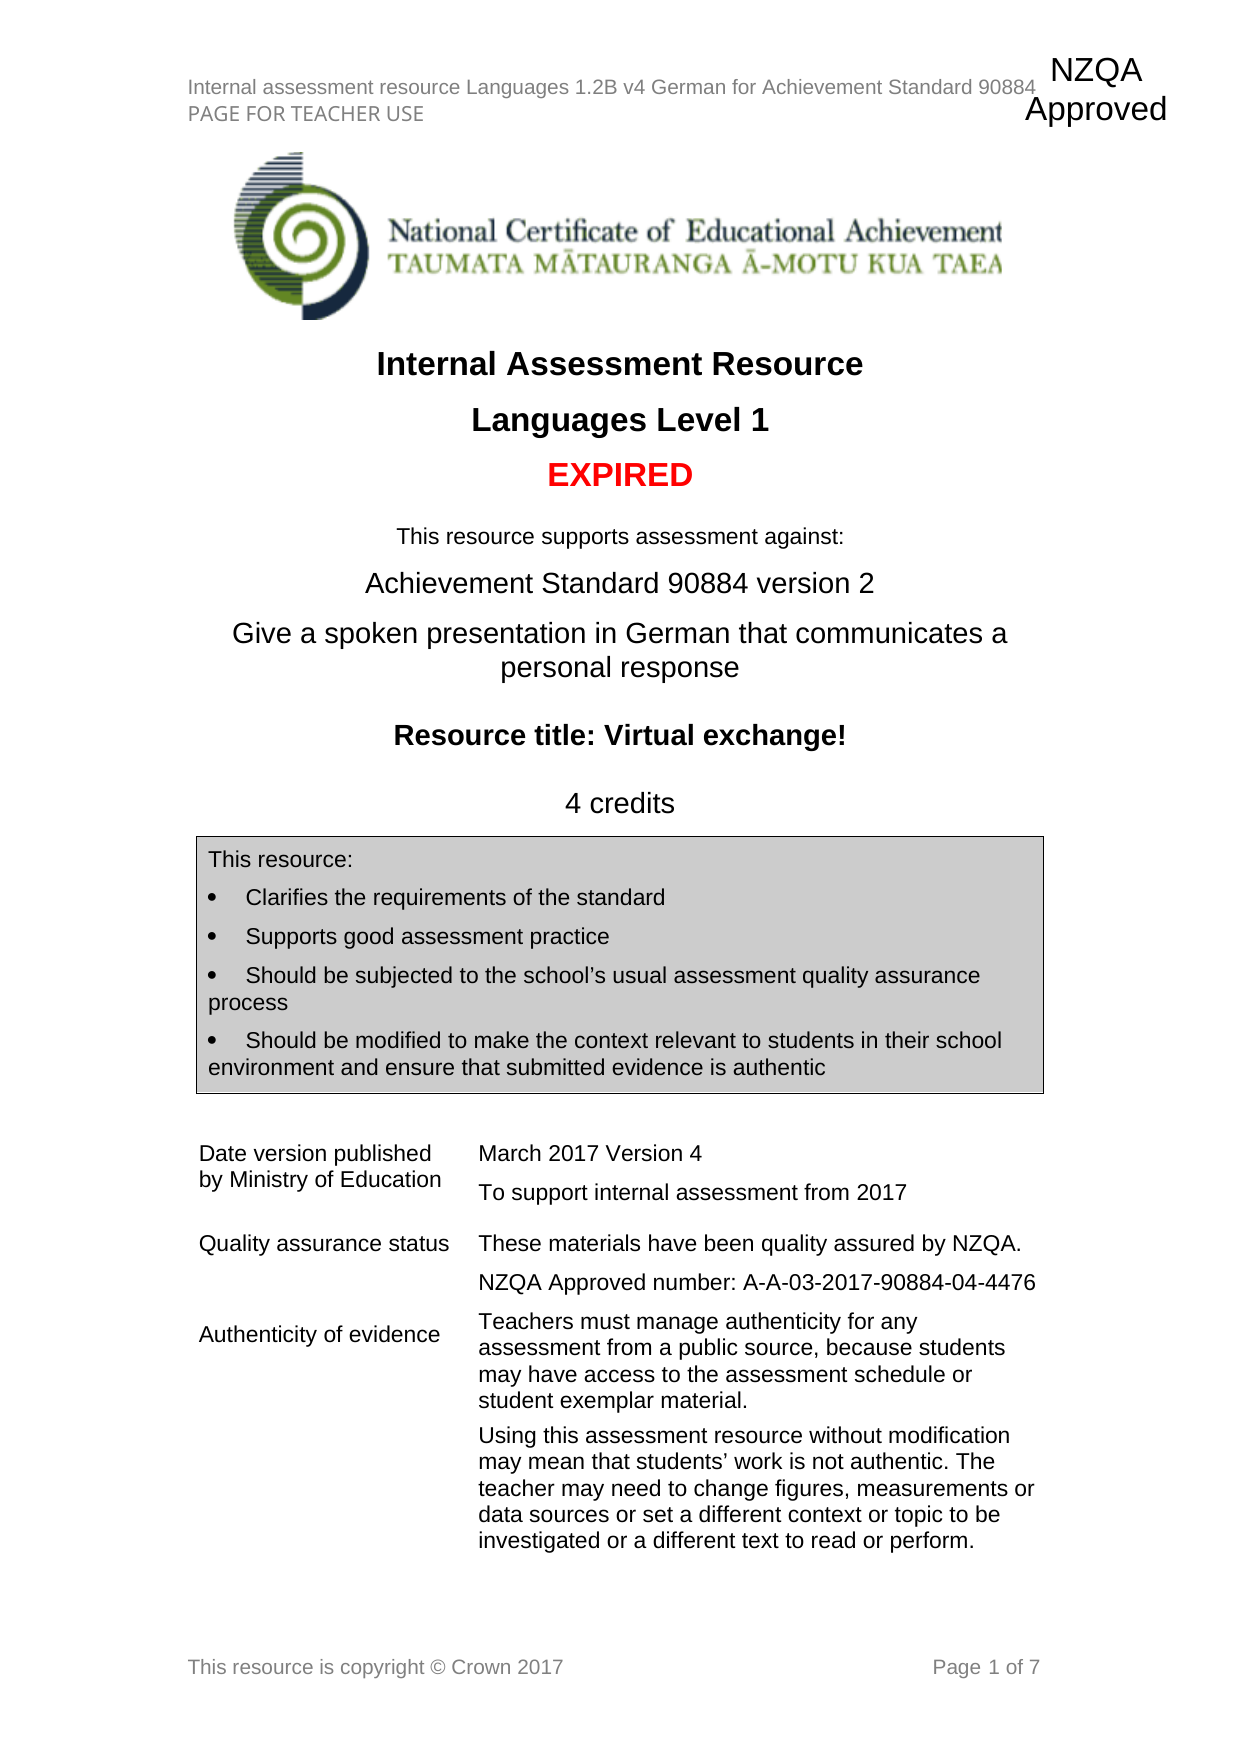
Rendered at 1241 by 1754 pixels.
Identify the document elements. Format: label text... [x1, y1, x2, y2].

table_header This resource supports assessment against: Achievement Standard 90884 version 2 Give a spoken presentation in German that communicates a personal response [197, 511, 1043, 700]
table_header March 2017 Version 4 To support internal assessment from 2017 [467, 1128, 1053, 1218]
table_cell Teachers must manage authenticity for any assessment from a public source, because students may have access to the assessment schedule or student exemplar material. Using this assessment resource without modification may mean that students’ work is not authentic. The teacher may need to change figures, measurements or data sources or set a different context or topic to be investigated or a different text to read or perform. [467, 1308, 1053, 1553]
table_cell Quality assurance status [187, 1218, 467, 1308]
subtitle Internal Assessment Resource [187, 344, 1053, 383]
table_cell Resource title: Virtual exchange! [197, 701, 1043, 768]
table_cell 4 credits [197, 769, 1043, 836]
subtitle EXPIRED [187, 455, 1053, 493]
table_header Date version published by Ministry of Education [187, 1128, 467, 1218]
table_cell Authenticity of evidence [187, 1308, 467, 1553]
subtitle Languages Level 1 [187, 399, 1053, 438]
table_cell These materials have been quality assured by NZQA. NZQA Approved number: A-A-03-2017-90884-04-4476 [467, 1218, 1053, 1308]
table_cell This resource: Clarifies the requirements of the standard Supports good assessment practice Should be subjected to the school’s usual assessment quality assurance process Should be modified to make the context relevant to students in their school environment and ensure that submitted evidence is authentic [197, 837, 1043, 1092]
